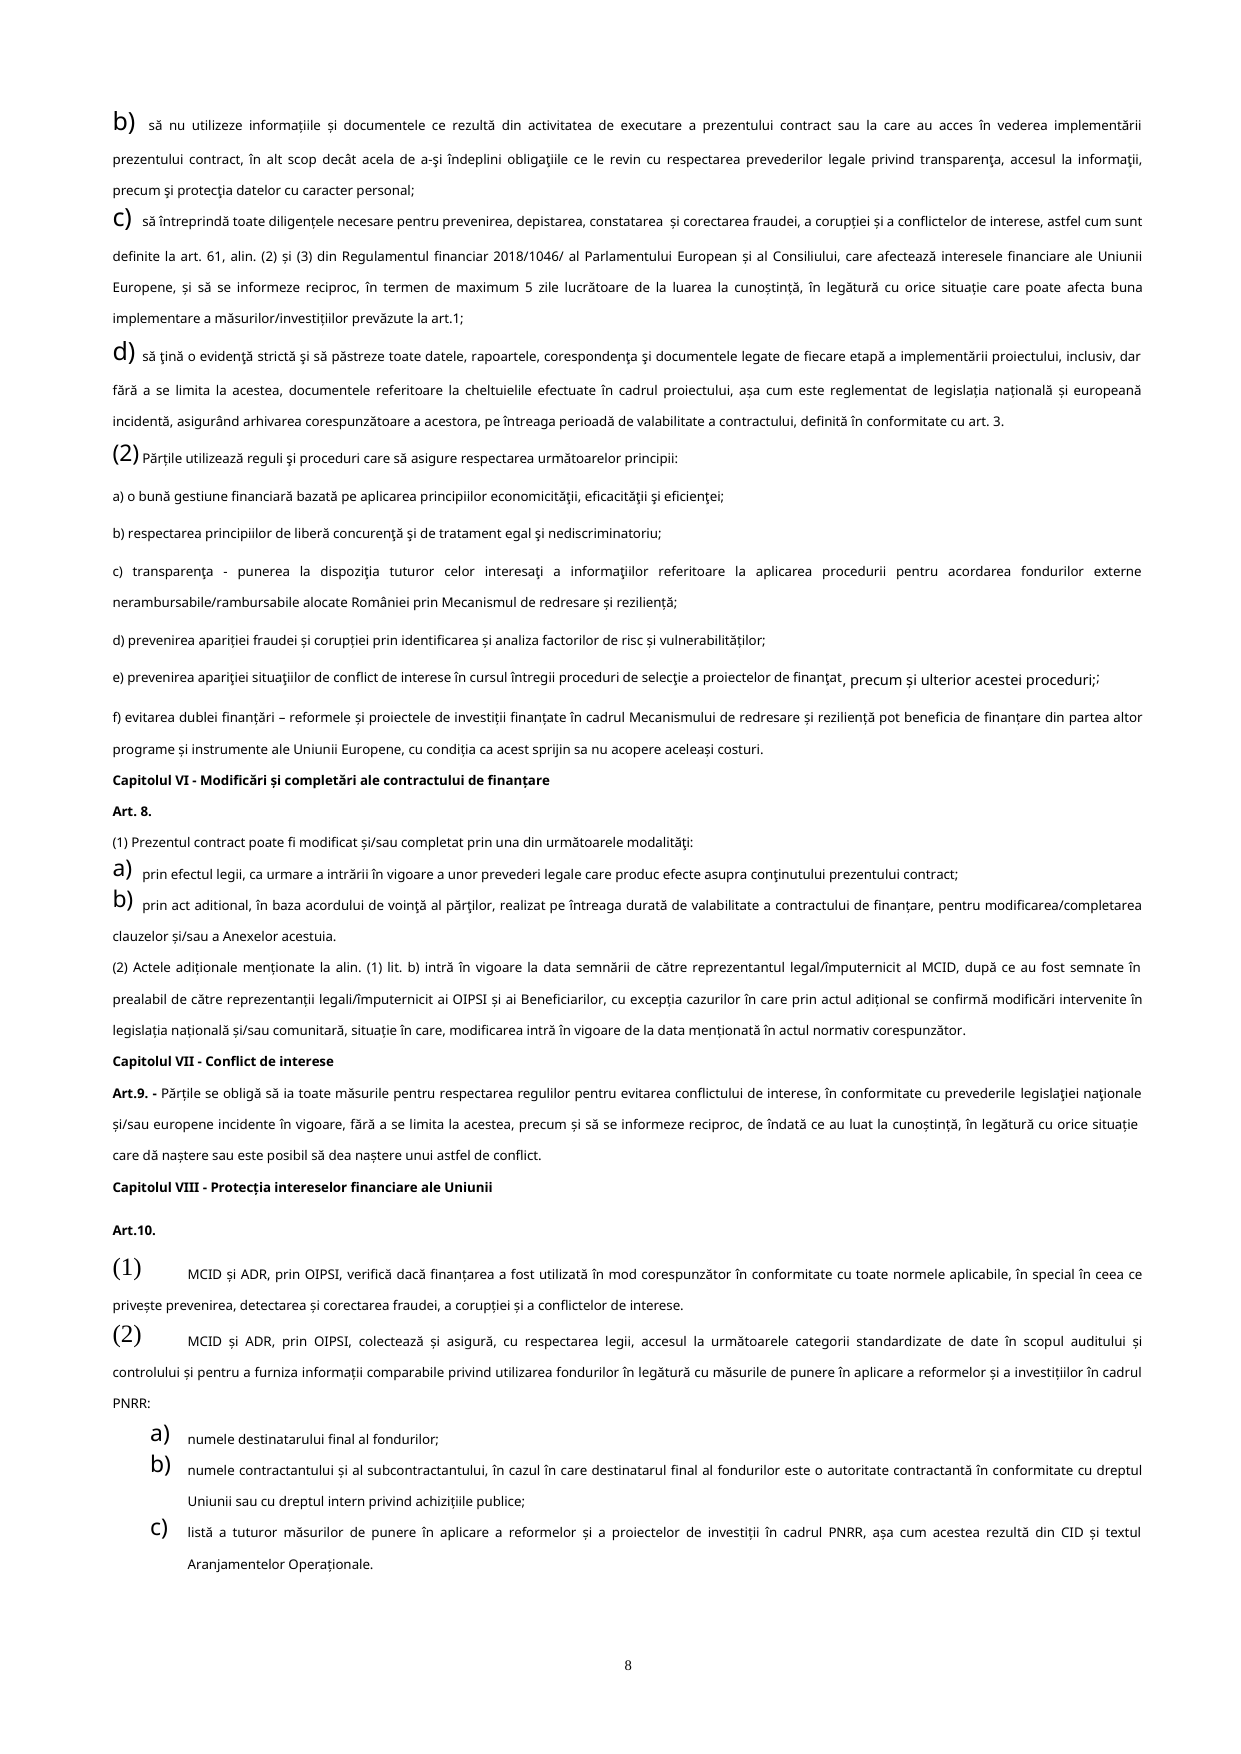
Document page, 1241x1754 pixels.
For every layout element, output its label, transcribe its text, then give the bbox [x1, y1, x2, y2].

text c) transparenţa - punerea la dispoziţia tuturor celor interesaţi a informaţiilor referitoare la aplicarea procedurii pentru acordarea fondurilor externe nerambursabile/rambursabile alocate României prin Mecanismul de redresare și reziliență; [112, 549, 1144, 612]
text Art.10. [112, 1208, 1144, 1240]
list să întreprindă toate diligențele necesare pentru prevenirea, depistarea, constatarea și corectarea fraudei, a corupției și a conflictelor de interese, astfel cum sunt definite la art. 61, alin. (2) și (3) din Regulamentul financiar 2018/1046/ al Parlamentului European și al Consiliului, care afectează interesele financiare ale Uniunii Europene, și să se informeze reciproc, în termen de maximum 5 zile lucrătoare de la luarea la cunoștință, în legătură cu orice situație care poate afecta buna implementare a măsurilor/investițiilor prevăzute la art.1; [112, 200, 1144, 327]
list să nu utilizeze informațiile și documentele ce rezultă din activitatea de executare a prezentului contract sau la care au acces în vederea implementării prezentului contract, în alt scop decât acela de a-şi îndeplini obligaţiile ce le revin cu respectarea prevederilor legale privind transparenţa, accesul la informaţii, precum şi protecţia datelor cu caracter personal; [112, 103, 1144, 200]
text Art. 8. [112, 789, 1144, 821]
text Capitolul VII - Conflict de interese [112, 1039, 1144, 1071]
list listă a tuturor măsurilor de punere în aplicare a reformelor și a proiectelor de investiții în cadrul PNRR, așa cum acestea rezultă din CID și textul Aranjamentelor Operaționale. [150, 1511, 1144, 1573]
list să ţină o evidenţă strictă şi să păstreze toate datele, rapoartele, corespondenţa şi documentele legate de fiecare etapă a implementării proiectului, inclusiv, dar fără a se limita la acestea, documentele referitoare la cheltuielile efectuate în cadrul proiectului, așa cum este reglementat de legislația națională și europeană incidentă, asigurând arhivarea corespunzătoare a acestora, pe întreaga perioadă de valabilitate a contractului, definită în conformitate cu art. 3. [112, 334, 1144, 430]
list MCID și ADR, prin OIPSI, colectează și asigură, cu respectarea legii, accesul la următoarele categorii standardizate de date în scopul auditului și controlului și pentru a furniza informații comparabile privind utilizarea fondurilor în legătură cu măsurile de punere în aplicare a reformelor și a investițiilor în cadrul PNRR: [112, 1319, 1144, 1413]
text (2) Actele adiționale menționate la alin. (1) lit. b) intră în vigoare la data semnării de către reprezentantul legal/împuternicit al MCID, după ce au fost semnate în prealabil de către reprezentanții legali/împuternicit ai OIPSI și ai Beneficiarilor, cu excepția cazurilor în care prin actul adițional se confirmă modificări intervenite în legislația națională și/sau comunitară, situație în care, modificarea intră în vigoare de la data menționată în actul normativ corespunzător. [112, 946, 1144, 1039]
text a) o bună gestiune financiară bazată pe aplicarea principiilor economicităţii, eficacităţii şi eficienţei; [112, 474, 1144, 505]
text Art.9. - Părțile se obligă să ia toate măsurile pentru respectarea regulilor pentru evitarea conflictului de interese, în conformitate cu prevederile legislaţiei naţionale și/sau europene incidente în vigoare, fără a se limita la acestea, precum și să se informeze reciproc, de îndată ce au luat la cunoștință, în legătură cu orice situație care dă naștere sau este posibil să dea naștere unui astfel de conflict. [112, 1071, 1142, 1165]
text (1) Prezentul contract poate fi modificat și/sau completat prin una din următoarele modalităţi: [112, 821, 1144, 852]
list numele contractantului și al subcontractantului, în cazul în care destinatarul final al fondurilor este o autoritate contractantă în conformitate cu dreptul Uniunii sau cu dreptul intern privind achizițiile publice; [150, 1448, 1144, 1511]
text d) prevenirea apariției fraudei și corupției prin identificarea și analiza factorilor de risc și vulnerabilităților; [112, 618, 1144, 649]
text e) prevenirea apariţiei situaţiilor de conflict de interese în cursul întregii proceduri de selecţie a proiectelor de finanţat, precum și ulterior acestei proceduri;; [112, 655, 1144, 689]
list prin act aditional, în baza acordului de voinţă al părţilor, realizat pe întreaga durată de valabilitate a contractului de finanțare, pentru modificarea/completarea clauzelor și/sau a Anexelor acestuia. [112, 883, 1144, 946]
list numele destinatarului final al fondurilor; [150, 1417, 1144, 1448]
list prin efectul legii, ca urmare a intrării în vigoare a unor prevederi legale care produc efecte asupra conţinutului prezentului contract; [112, 852, 1144, 883]
list MCID și ADR, prin OIPSI, verifică dacă finanțarea a fost utilizată în mod corespunzător în conformitate cu toate normele aplicabile, în special în ceea ce privește prevenirea, detectarea și corectarea fraudei, a corupției și a conflictelor de interese. [112, 1252, 1144, 1315]
text b) respectarea principiilor de liberă concurenţă şi de tratament egal şi nediscriminatoriu; [112, 512, 1144, 543]
text Capitolul VI - Modificări și completări ale contractului de finanțare [112, 758, 1144, 789]
list Părțile utilizează reguli şi proceduri care să asigure respectarea următoarelor principii: [112, 437, 1144, 468]
text f) evitarea dublei finanțări – reformele și proiectele de investiții finanțate în cadrul Mecanismului de redresare și reziliență pot beneficia de finanțare din partea altor programe și instrumente ale Uniunii Europene, cu condiția ca acest sprijin sa nu acopere aceleași costuri. [112, 696, 1144, 758]
